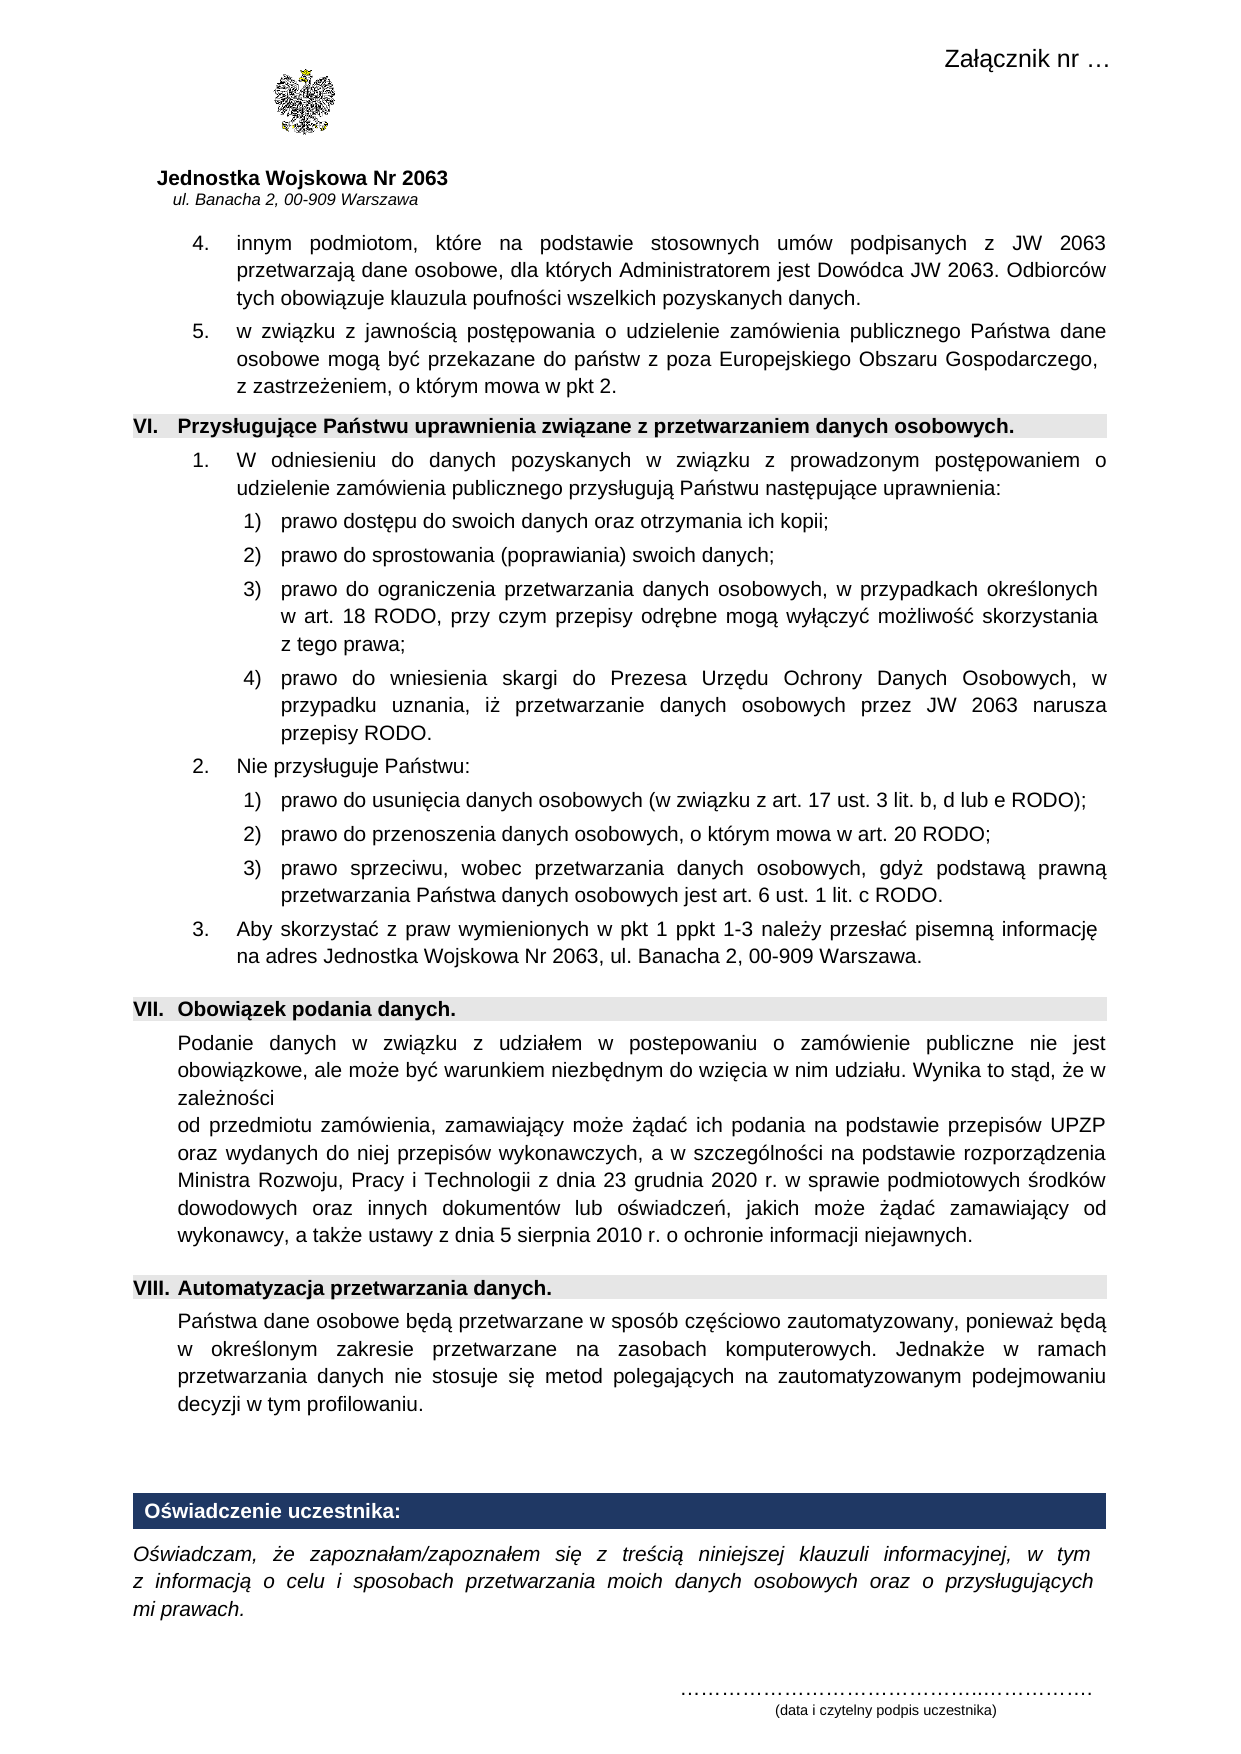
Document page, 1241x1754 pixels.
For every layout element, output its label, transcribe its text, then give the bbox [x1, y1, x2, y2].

picture [269, 68, 336, 135]
list ……………………………………..……………. [664, 1675, 1107, 1699]
list Automatyzacja przetwarzania danych. [133, 1275, 1107, 1299]
list prawo do usunięcia danych osobowych (w związku z art. 17 ust. 3 lit. b, d lub e RODO); [243, 788, 1107, 812]
list prawo do ograniczenia przetwarzania danych osobowych, w przypadkach określonych w art. 18 RODO, przy czym przepisy odrębne mogą wyłączyć możliwość skorzystania z tego prawa; [243, 577, 1107, 656]
list prawo sprzeciwu, wobec przetwarzania danych osobowych, gdyż podstawą prawną przetwarzania Państwa danych osobowych jest art. 6 ust. 1 lit. c RODO. [243, 855, 1107, 907]
table_header Oświadczenie uczestnika: [133, 1493, 1106, 1529]
list w związku z jawnością postępowania o udzielenie zamówienia publicznego Państwa dane osobowe mogą być przekazane do państw z poza Europejskiego Obszaru Gospodarczego, z zastrzeżeniem, o którym mowa w pkt 2. [192, 319, 1107, 398]
list prawo do przenoszenia danych osobowych, o którym mowa w art. 20 RODO; [243, 822, 1107, 846]
list Aby skorzystać z praw wymienionych w pkt 1 ppkt 1-3 należy przesłać pisemną informację na adres Jednostka Wojskowa Nr 2063, ul. Banacha 2, 00-909 Warszawa. [192, 917, 1107, 968]
list prawo do sprostowania (poprawiania) swoich danych; [243, 543, 1107, 567]
list (data i czytelny podpis uczestnika) [664, 1701, 1107, 1718]
list Obowiązek podania danych. [133, 997, 1107, 1021]
text Oświadczam, że zapoznałam/zapoznałem się z treścią niniejszej klauzuli informacyjnej, w tym z informacją o celu i sposobach przetwarzania moich danych osobowych oraz o przysługujących mi prawach. [133, 1542, 1107, 1621]
list Podanie danych w związku z udziałem w postepowaniu o zamówienie publiczne nie jest obowiązkowe, ale może być warunkiem niezbędnym do wzięcia w nim udziału. Wynika to stąd, że w zależności od przedmiotu zamówienia, zamawiający może żądać ich podania na podstawie przepisów UPZP oraz wydanych do niej przepisów wykonawczych, a w szczególności na podstawie rozporządzenia Ministra Rozwoju, Pracy i Technologii z dnia 23 grudnia 2020 r. w sprawie podmiotowych środków dowodowych oraz innych dokumentów lub oświadczeń, jakich może żądać zamawiający od wykonawcy, a także ustawy z dnia 5 sierpnia 2010 r. o ochronie informacji niejawnych. [177, 1030, 1107, 1247]
list prawo dostępu do swoich danych oraz otrzymania ich kopii; [243, 509, 1107, 533]
list W odniesieniu do danych pozyskanych w związku z prowadzonym postępowaniem o udzielenie zamówienia publicznego przysługują Państwu następujące uprawnienia: [192, 448, 1107, 499]
list Przysługujące Państwu uprawnienia związane z przetwarzaniem danych osobowych. [133, 414, 1107, 438]
list prawo do wniesienia skargi do Prezesa Urzędu Ochrony Danych Osobowych, w przypadku uznania, iż przetwarzanie danych osobowych przez JW 2063 narusza przepisy RODO. [243, 665, 1107, 744]
list Nie przysługuje Państwu: [192, 754, 1107, 778]
list innym podmiotom, które na podstawie stosownych umów podpisanych z JW 2063 przetwarzają dane osobowe, dla których Administratorem jest Dowódca JW 2063. Odbiorców tych obowiązuje klauzula poufności wszelkich pozyskanych danych. [192, 230, 1107, 309]
list Państwa dane osobowe będą przetwarzane w sposób częściowo zautomatyzowany, ponieważ będą w określonym zakresie przetwarzane na zasobach komputerowych. Jednakże w ramach przetwarzania danych nie stosuje się metod polegających na zautomatyzowanym podejmowaniu decyzji w tym profilowaniu. [177, 1309, 1107, 1416]
